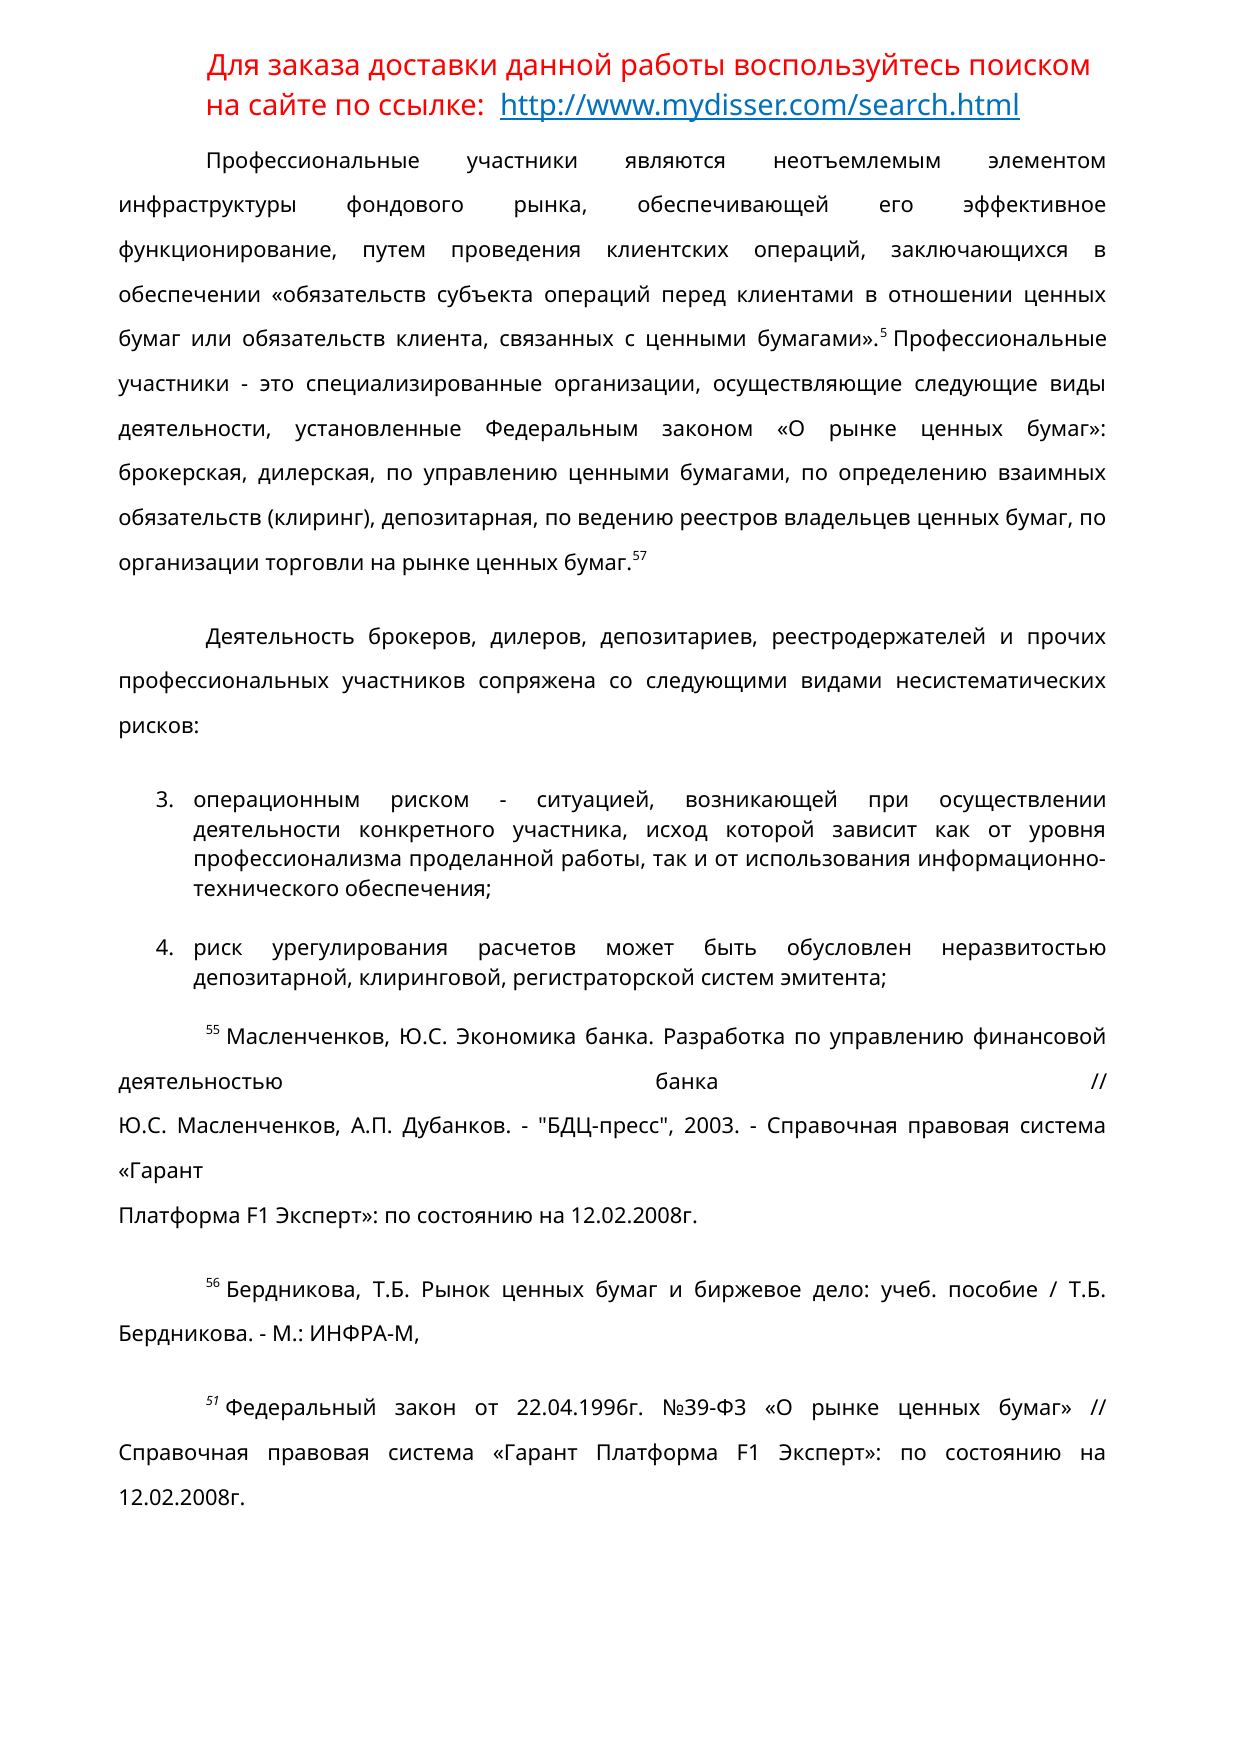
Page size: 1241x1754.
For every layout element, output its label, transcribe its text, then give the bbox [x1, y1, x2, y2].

list риск урегулирования расчетов может быть обусловлен неразвитостью депозитарной, клиринговой, регистраторской систем эмитента; [156, 932, 1107, 992]
text 56 Бердникова, Т.Б. Рынок ценных бумаг и биржевое дело: учеб. пособие / Т.Б. Бердникова. - М.: ИНФРА-М, [118, 1273, 1107, 1348]
list операционным риском - ситуацией, возникающей при осуществлении деятельности конкретного участника, исход которой зависит как от уровня профессионализма проделанной работы, так и от использования информационно-технического обеспечения; [156, 784, 1107, 903]
text Деятельность брокеров, дилеров, депозитариев, реестродержателей и прочих профессиональных участников сопряжена со следующими видами несистематических рисков: [118, 621, 1107, 740]
text 51 Федеральный закон от 22.04.1996г. №39-Ф3 «О рынке ценных бумаг» // Справочная правовая система «Гарант Платформа F1 Эксперт»: по состоянию на 12.02.2008г. [118, 1392, 1107, 1511]
text 55 Масленченков, Ю.С. Экономика банка. Разработка по управлению финансовой деятельностью банка // Ю.С. Масленченков, А.П. Дубанков. - "БДЦ-пресс", 2003. - Справочная правовая система «Гарант Платформа F1 Эксперт»: по состоянию на 12.02.2008г. [118, 1021, 1107, 1229]
text Профессиональные участники являются неотъемлемым элементом инфраструктуры фондового рынка, обеспечивающей его эффективное функционирование, путем проведения клиентских операций, заключающихся в обеспечении «обязательств субъекта операций перед клиентами в отношении ценных бумаг или обязательств клиента, связанных с ценными бумагами».5 Профессиональные участники - это специализированные организации, осуществляющие следующие виды деятельности, установленные Федеральным законом «О рынке ценных бумаг»: брокерская, дилерская, по управлению ценными бумагами, по определению взаимных обязательств (клиринг), депозитарная, по ведению реестров владельцев ценных бумаг, по организации торговли на рынке ценных бумаг.57 [118, 144, 1107, 577]
